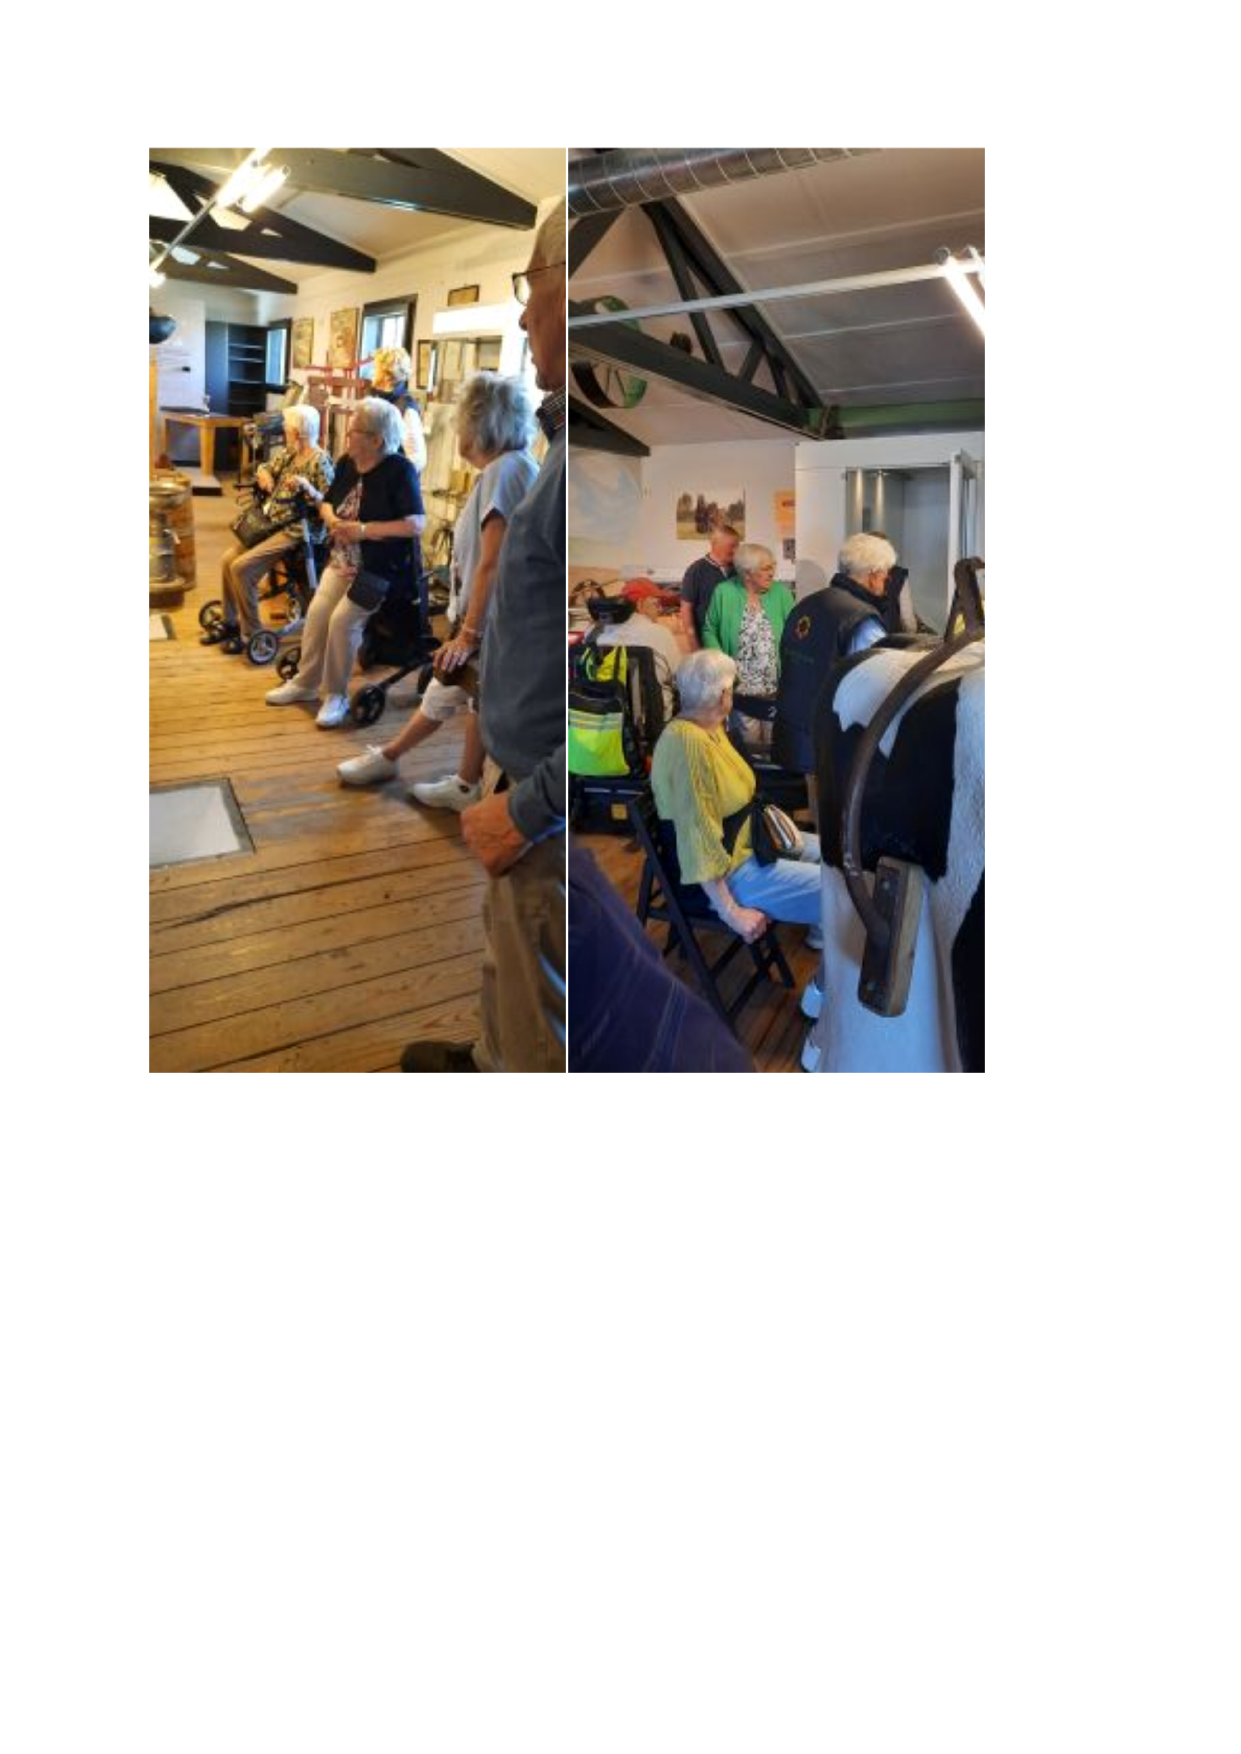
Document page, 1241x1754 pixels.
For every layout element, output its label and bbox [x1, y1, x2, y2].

picture [569, 149, 984, 1072]
picture [150, 149, 565, 1072]
